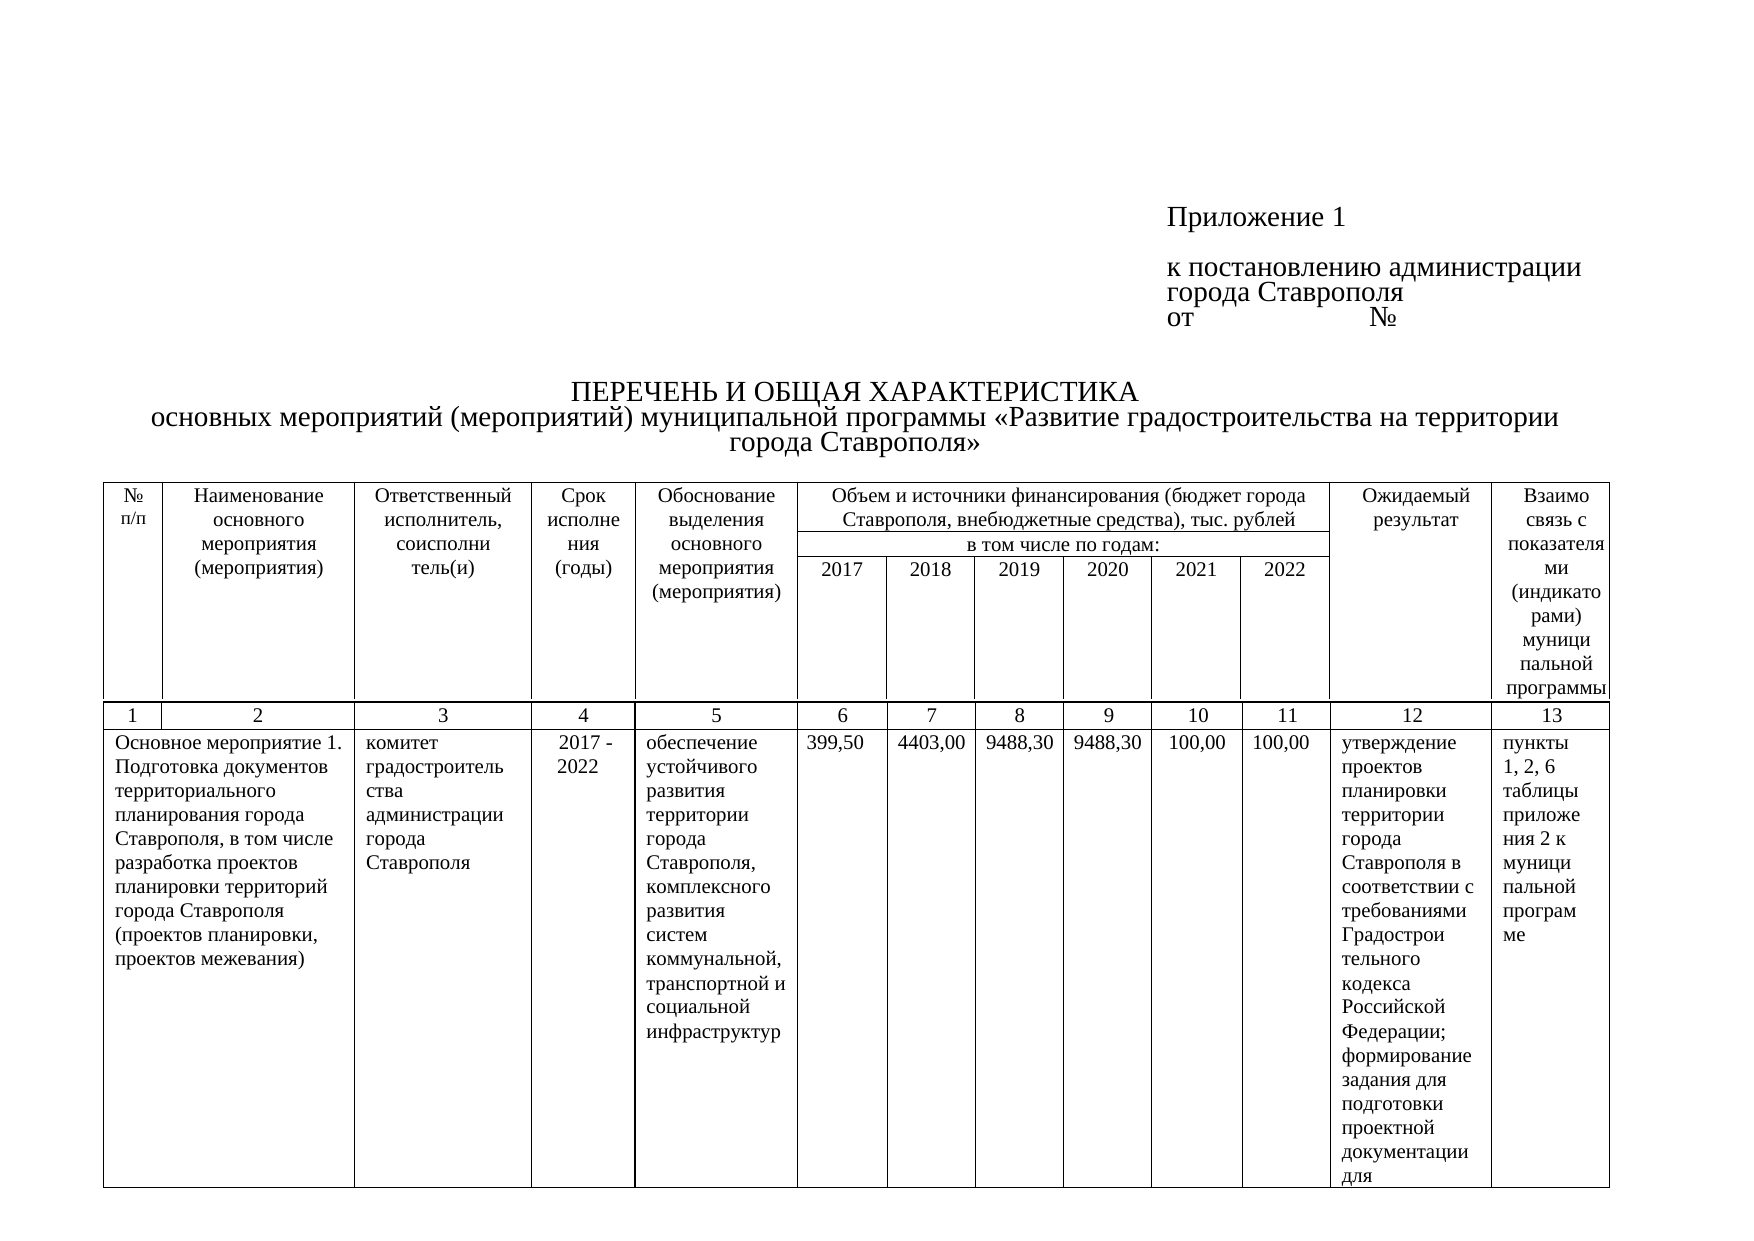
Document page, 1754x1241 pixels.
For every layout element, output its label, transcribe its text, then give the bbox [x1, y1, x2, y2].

table_header Взаимо связь с показателями (индикато рами) муници пальной программы [1492, 483, 1609, 699]
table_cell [104, 730, 354, 1187]
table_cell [1492, 730, 1609, 1187]
table_cell 2022 [1241, 557, 1329, 699]
table_cell 2020 [1064, 557, 1151, 699]
text от № [1167, 307, 1606, 332]
table_cell 399,50 [798, 730, 887, 1187]
table_header 2 [162, 703, 354, 729]
table_cell 2019 [975, 557, 1063, 699]
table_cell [636, 730, 797, 1187]
text города Ставрополя» [103, 432, 1606, 457]
table_cell 100,00 [1152, 730, 1242, 1187]
text города Ставрополя [1167, 282, 1606, 307]
table_cell 2021 [1152, 557, 1240, 699]
table_header Срок исполне ния (годы) [532, 483, 635, 699]
table_header № п/п [104, 483, 162, 699]
text основных мероприятий (мероприятий) муниципальной программы «Развитие градостроительства на территории [103, 407, 457, 432]
table_header 8 [976, 703, 1063, 729]
table_header Обоснование выделения основного мероприятия (мероприятия) [636, 483, 797, 699]
text Приложение 1 [1167, 207, 1606, 232]
table_header Объем и источники финансирования (бюджет города Ставрополя, внебюджетные средства), тыс. рублей [798, 483, 1329, 531]
text ПЕРЕЧЕНЬ И ОБЩАЯ ХАРАКТЕРИСТИКА [817, 382, 1606, 407]
table_cell 9488,30 [1064, 730, 1151, 1187]
table_header 12 [1331, 703, 1491, 729]
table_header 11 [1243, 703, 1330, 729]
table_header Ожидаемый результат [1330, 483, 1491, 699]
text к постановлению администрации [1167, 257, 1606, 282]
table_cell 4403,00 [888, 730, 975, 1187]
table_header 4 [532, 703, 634, 729]
text основных мероприятий (мероприятий) муниципальной программы «Развитие градостроительства на территории [454, 407, 1606, 432]
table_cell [355, 730, 531, 1187]
table_header 13 [1492, 703, 1609, 729]
table_cell в том числе по годам: [798, 532, 1329, 556]
text ПЕРЕЧЕНЬ И ОБЩАЯ ХАРАКТЕРИСТИКА [103, 382, 818, 407]
table_cell 2017 [798, 557, 886, 699]
table_header 3 [355, 703, 531, 729]
table_cell 2017 - 2022 [532, 730, 634, 1187]
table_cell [1331, 730, 1491, 1187]
table_header Ответственный исполнитель, соисполни тель(и) [355, 483, 531, 699]
table_header 9 [1064, 703, 1151, 729]
table_cell 100,00 [1243, 730, 1330, 1187]
table_header 5 [636, 703, 797, 729]
table_header 6 [798, 703, 887, 729]
table_cell 9488,30 [976, 730, 1063, 1187]
table_header 7 [888, 703, 975, 729]
table_header 10 [1152, 703, 1242, 729]
table_header 1 [104, 703, 161, 729]
table_cell 2018 [887, 557, 974, 699]
table_header Наименование основного мероприятия (мероприятия) [163, 483, 354, 699]
